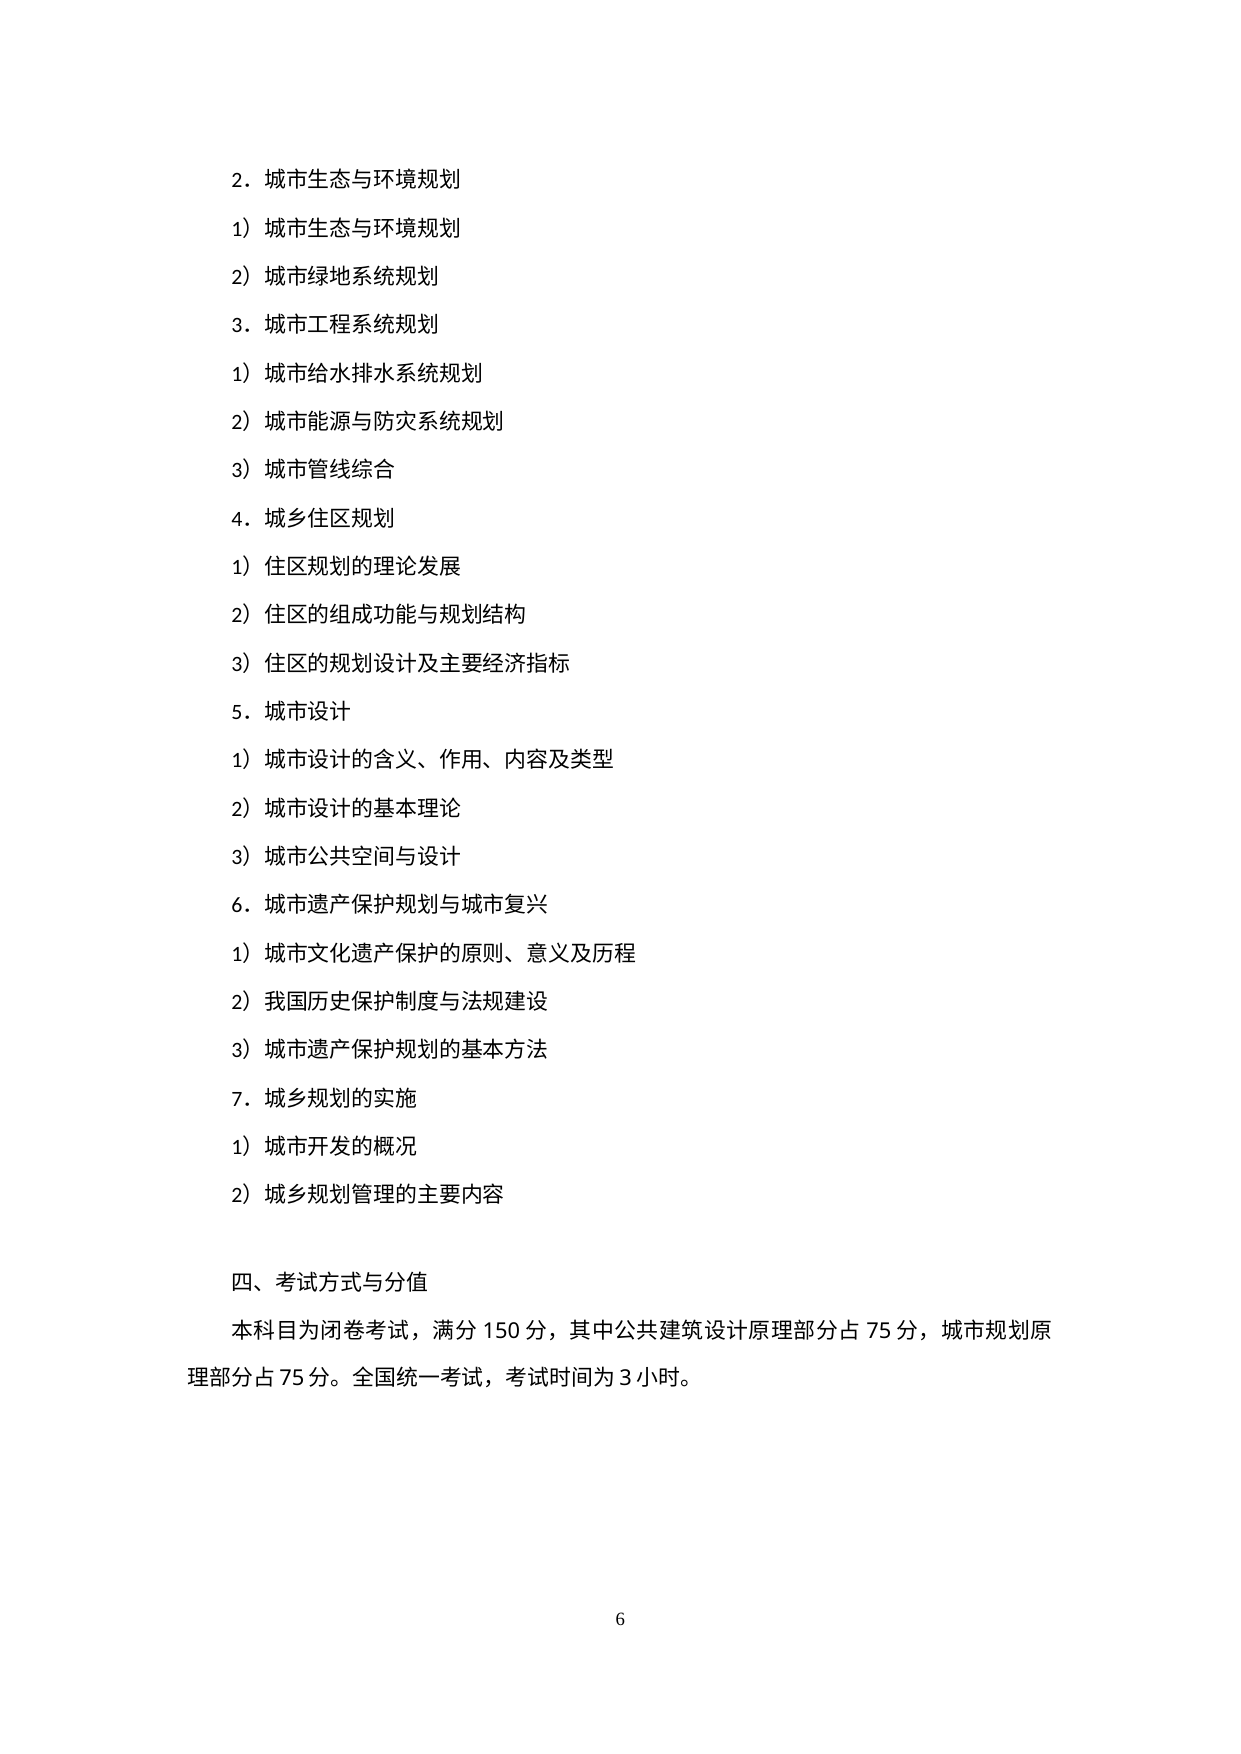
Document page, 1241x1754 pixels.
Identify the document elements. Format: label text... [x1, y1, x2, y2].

text 2）城市设计的基本理论 [187, 790, 1053, 823]
text 1）城市设计的含义、作用、内容及类型 [187, 742, 1053, 774]
text 3）城市遗产保护规划的基本方法 [187, 1032, 1053, 1064]
text 3．城市工程系统规划 [187, 307, 1053, 339]
text 3）城市管线综合 [187, 452, 1053, 484]
text 3）城市公共空间与设计 [187, 839, 1053, 871]
text 2）城市绿地系统规划 [187, 259, 1053, 291]
text 6．城市遗产保护规划与城市复兴 [187, 887, 1053, 919]
text 2）我国历史保护制度与法规建设 [187, 984, 1053, 1016]
text 2）住区的组成功能与规划结构 [187, 597, 1053, 629]
text 3）住区的规划设计及主要经济指标 [187, 645, 1053, 678]
text 2）城乡规划管理的主要内容 [187, 1177, 1053, 1209]
text 1）城市文化遗产保护的原则、意义及历程 [187, 935, 1053, 968]
text 4．城乡住区规划 [187, 500, 1053, 533]
text 1）城市开发的概况 [187, 1129, 1053, 1161]
text 1）城市生态与环境规划 [187, 210, 1053, 243]
text 四、考试方式与分值 [187, 1265, 1053, 1297]
text 本科目为闭卷考试，满分150分，其中公共建筑设计原理部分占75分，城市规划原理部分占75分。全国统一考试，考试时间为3小时。 [187, 1313, 1053, 1392]
text 1）城市给水排水系统规划 [187, 355, 1053, 388]
text 7．城乡规划的实施 [187, 1080, 1053, 1113]
text 2）城市能源与防灾系统规划 [187, 404, 1053, 436]
text 5．城市设计 [187, 694, 1053, 726]
text 2．城市生态与环境规划 [187, 162, 1053, 194]
text 1）住区规划的理论发展 [187, 549, 1053, 581]
